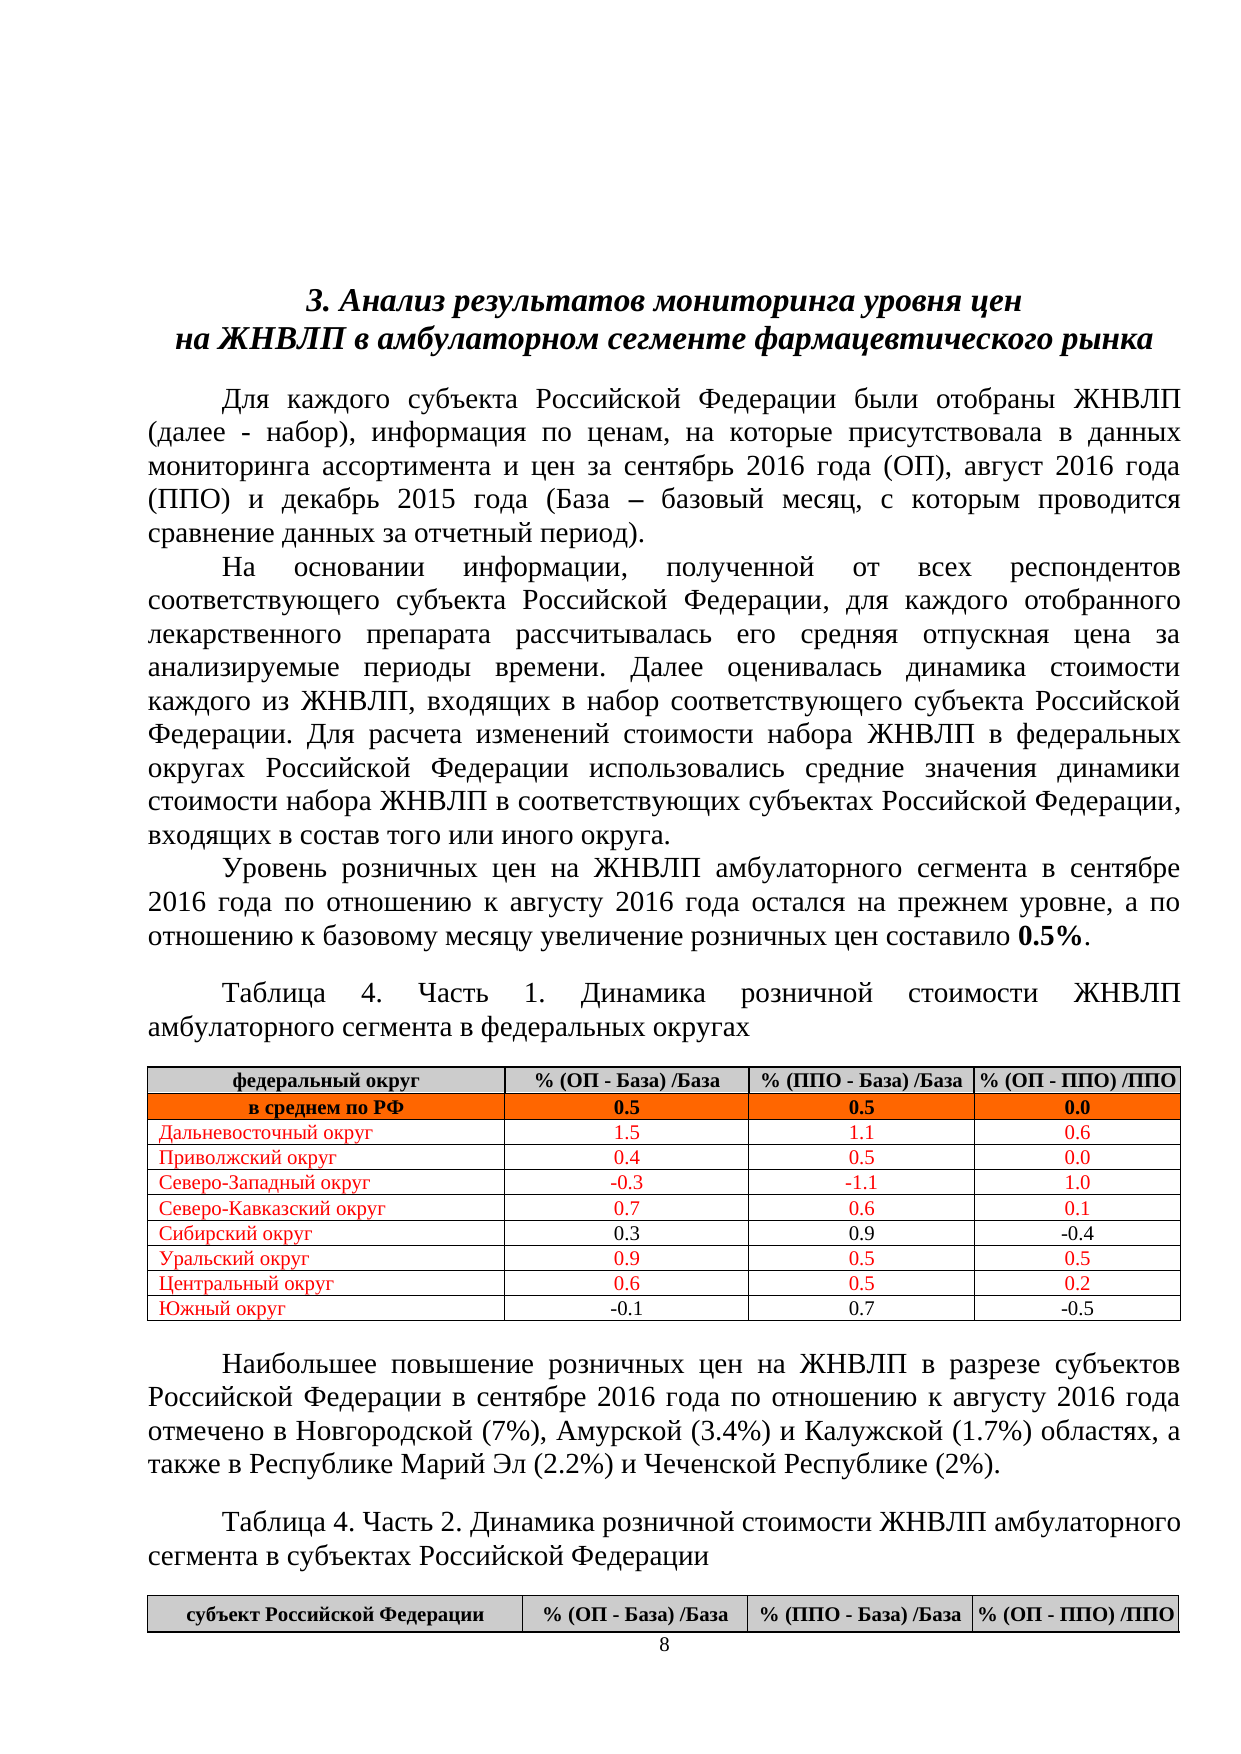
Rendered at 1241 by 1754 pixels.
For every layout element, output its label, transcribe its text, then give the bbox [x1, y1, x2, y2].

table_header % (ОП - ППО) /ППО [973, 1596, 1178, 1631]
table_cell 0.9 [505, 1246, 748, 1270]
table_cell Северо-Кавказский округ [148, 1195, 504, 1219]
text Наибольшее повышение розничных цен на ЖНВЛП в разрезе субъектов Российской Федерации в сентябре 2016 года по отношению к августу 2016 года отмечено в Новгородской (7%), Амурской (3.4%) и Калужской (1.7%) областях, а также в Республике Марий Эл (2.2%) и Чеченской Республике (2%). [148, 1346, 1181, 1480]
table_cell 0.5 [749, 1094, 974, 1119]
table_cell 0.9 [749, 1221, 974, 1244]
table_cell 1.0 [975, 1170, 1180, 1194]
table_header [748, 1596, 972, 1631]
table_header федеральный округ [148, 1068, 504, 1092]
table_cell 0.5 [975, 1246, 1180, 1270]
table_cell 0.2 [975, 1271, 1180, 1295]
table_cell -0.1 [505, 1296, 748, 1320]
table_cell 0.5 [749, 1246, 974, 1270]
table_cell Сибирский округ [148, 1221, 504, 1244]
table_cell 0.5 [749, 1271, 974, 1295]
text на ЖНВЛП в амбулаторном сегменте фармацевтического рынка [148, 319, 1181, 357]
table_header % (ОП - База) /База [523, 1596, 747, 1631]
table_cell Северо-Западный округ [148, 1170, 504, 1194]
table_cell 0.0 [975, 1145, 1180, 1169]
table_cell 0.6 [749, 1195, 974, 1219]
table_cell Уральский округ [148, 1246, 504, 1270]
table_cell -1.1 [749, 1170, 974, 1194]
table_cell -0.3 [505, 1170, 748, 1194]
text Уровень розничных цен на ЖНВЛП амбулаторного сегмента в сентябре 2016 года по отношению к августу 2016 года остался на прежнем уровне, а по отношению к базовому месяцу увеличение розничных цен составило 0.5%. [148, 851, 1181, 951]
text Таблица 4. Часть 1. Динамика розничной стоимости ЖНВЛП амбулаторного сегмента в федеральных округах [148, 975, 1181, 1042]
table_header % (ОП - База) /База [506, 1068, 748, 1092]
table_cell 1.5 [505, 1120, 748, 1144]
table_cell 0.6 [975, 1120, 1180, 1144]
table_cell 0.5 [749, 1145, 974, 1169]
text 3. Анализ результатов мониторинга уровня цен [148, 280, 1181, 319]
table_cell 1.1 [749, 1120, 974, 1144]
table_cell Центральный округ [148, 1271, 504, 1295]
table_cell Приволжский округ [148, 1145, 504, 1169]
table_cell 0.4 [505, 1145, 748, 1169]
table_cell -0.5 [975, 1296, 1180, 1320]
table_cell 0.5 [505, 1094, 748, 1119]
table_cell 0.7 [505, 1195, 748, 1219]
table_cell -0.4 [975, 1221, 1180, 1244]
table_cell 0.1 [975, 1195, 1180, 1219]
table_cell 0.6 [505, 1271, 748, 1295]
table_cell Дальневосточный округ [148, 1120, 504, 1144]
table_cell 0.7 [749, 1296, 974, 1320]
table_header % (ППО - База) /База [750, 1068, 973, 1092]
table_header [148, 1596, 522, 1631]
table_header % (ОП - ППО) /ППО [975, 1068, 1180, 1092]
table_cell Южный округ [148, 1296, 504, 1320]
table_cell 0.3 [505, 1221, 748, 1244]
text На основании информации, полученной от всех респондентов соответствующего субъекта Российской Федерации, для каждого отобранного лекарственного препарата рассчитывалась его средняя отпускная цена за анализируемые периоды времени. Далее оценивалась динамика стоимости каждого из ЖНВЛП, входящих в набор соответствующего субъекта Российской Федерации. Для расчета изменений стоимости набора ЖНВЛП в федеральных округах Российской Федерации использовались средние значения динамики стоимости набора ЖНВЛП в соответствующих субъектах Российской Федерации, входящих в состав того или иного округа. [148, 549, 1181, 851]
text Для каждого субъекта Российской Федерации были отобраны ЖНВЛП (далее - набор), информация по ценам, на которые присутствовала в данных мониторинга ассортимента и цен за сентябрь 2016 года (ОП), август 2016 года (ППО) и декабрь 2015 года (База – базовый месяц, с которым проводится сравнение данных за отчетный период). [148, 381, 1181, 549]
text Таблица 4. Часть 2. Динамика розничной стоимости ЖНВЛП амбулаторного сегмента в субъектах Российской Федерации [148, 1504, 1181, 1571]
table_cell 0.0 [975, 1094, 1180, 1119]
table_cell в среднем по РФ [148, 1094, 504, 1119]
